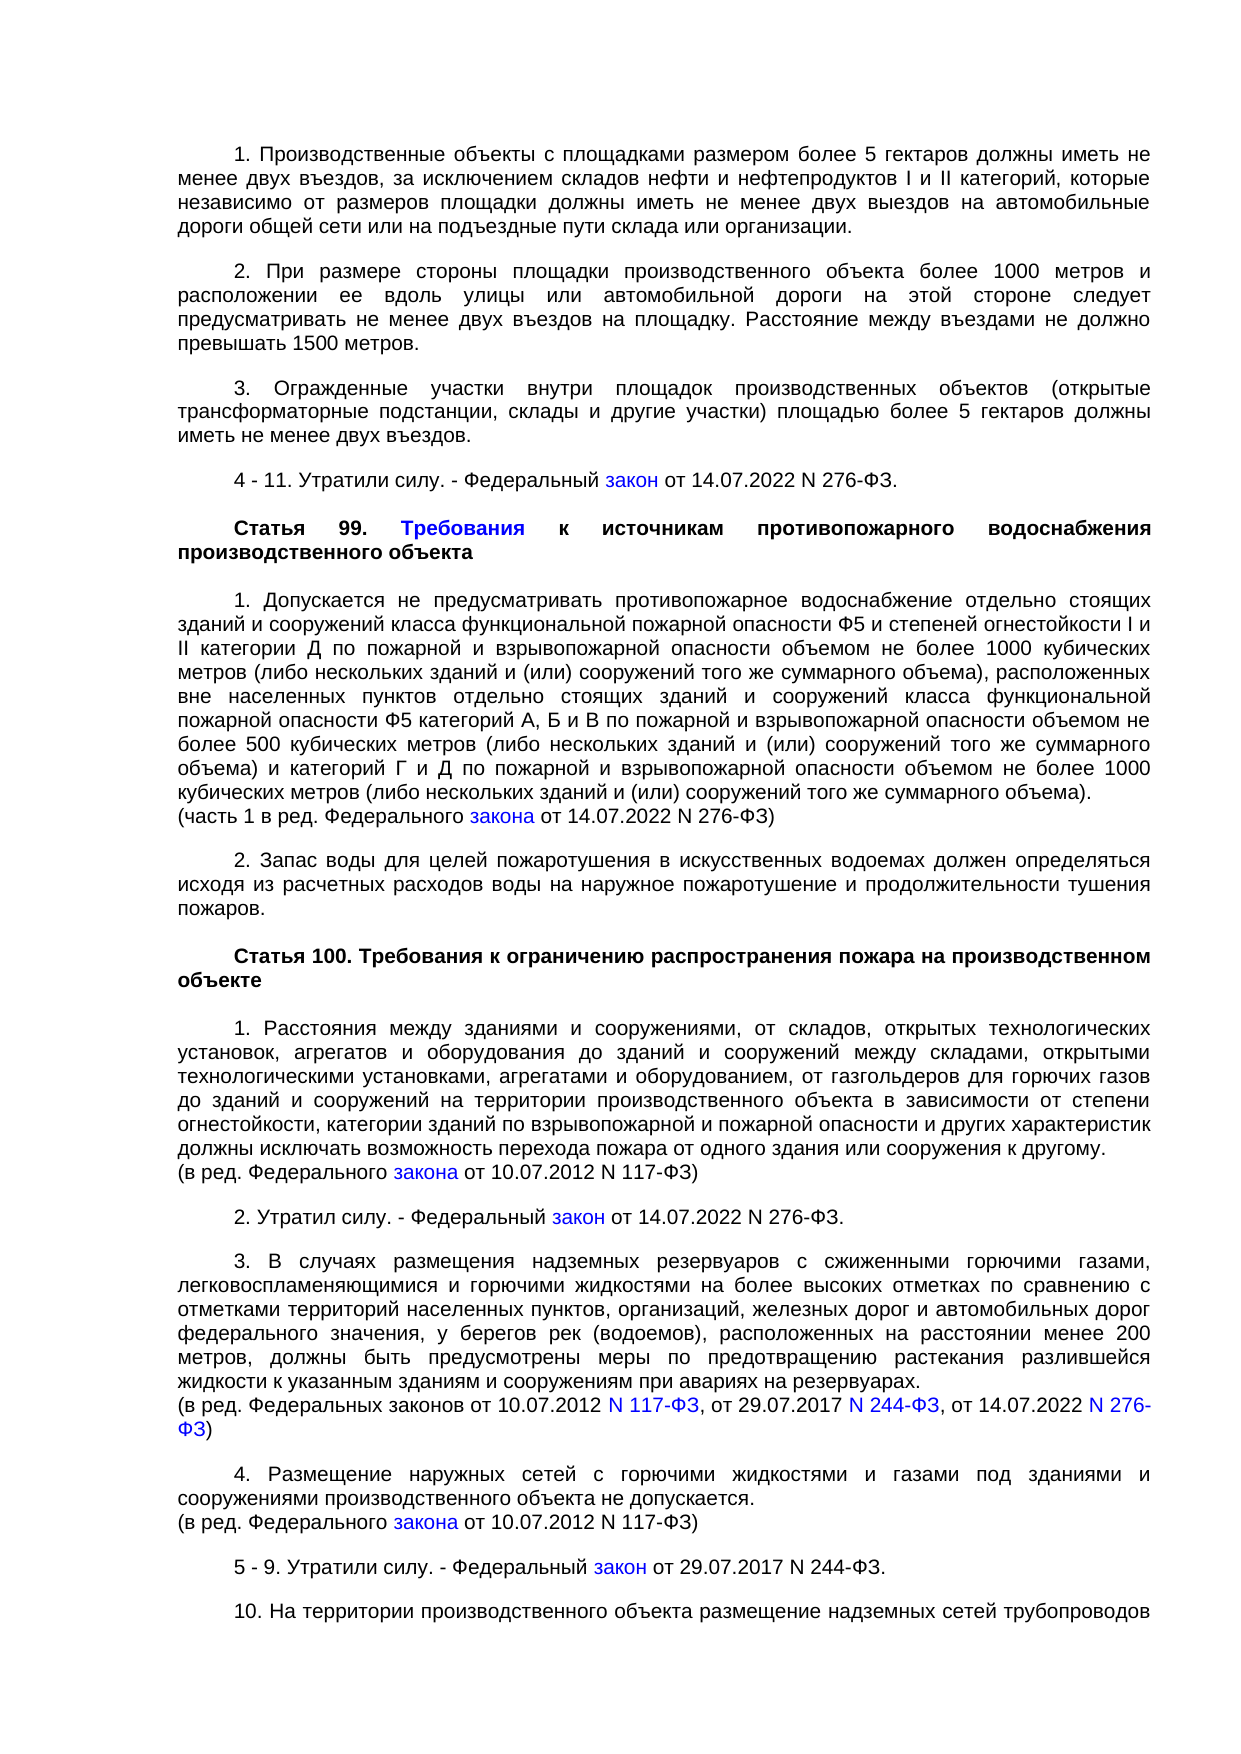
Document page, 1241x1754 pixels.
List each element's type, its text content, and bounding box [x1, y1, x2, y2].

text (в ред. Федеральных законов от 10.07.2012 N 117-ФЗ, от 29.07.2017 N 244-ФЗ, от 14.07.2022 N 276-ФЗ) [177, 1393, 1152, 1441]
text 2. Запас воды для целей пожаротушения в искусственных водоемах должен определяться исходя из расчетных расходов воды на наружное пожаротушение и продолжительности тушения пожаров. [177, 848, 1152, 920]
text (часть 1 в ред. Федерального закона от 14.07.2022 N 276-ФЗ) [177, 803, 1152, 827]
text (в ред. Федерального закона от 10.07.2012 N 117-ФЗ) [177, 1510, 1152, 1534]
text 3. В случаях размещения надземных резервуаров с сжиженными горючими газами, легковоспламеняющимися и горючими жидкостями на более высоких отметках по сравнению с отметками территорий населенных пунктов, организаций, железных дорог и автомобильных дорог федерального значения, у берегов рек (водоемов), расположенных на расстоянии менее 200 метров, должны быть предусмотрены меры по предотвращению растекания разлившейся жидкости к указанным зданиям и сооружениям при авариях на резервуарах. [177, 1249, 1152, 1393]
text (в ред. Федерального закона от 10.07.2012 N 117-ФЗ) [177, 1160, 1152, 1184]
text 4. Размещение наружных сетей с горючими жидкостями и газами под зданиями и сооружениями производственного объекта не допускается. [177, 1462, 1152, 1510]
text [177, 1599, 1152, 1623]
text 3. Огражденные участки внутри площадок производственных объектов (открытые трансформаторные подстанции, склады и другие участки) площадью более 5 гектаров должны иметь не менее двух въездов. [177, 375, 1152, 447]
text 5 - 9. Утратили силу. - Федеральный закон от 29.07.2017 N 244-ФЗ. [177, 1554, 1152, 1578]
text 2. Утратил силу. - Федеральный закон от 14.07.2022 N 276-ФЗ. [177, 1204, 1152, 1228]
title Статья 99. Требования к источникам противопожарного водоснабжения производственного объекта [177, 516, 1152, 564]
title Статья 100. Требования к ограничению распространения пожара на производственном объекте [177, 944, 1152, 992]
text 1. Допускается не предусматривать противопожарное водоснабжение отдельно стоящих зданий и сооружений класса функциональной пожарной опасности Ф5 и степеней огнестойкости I и II категории Д по пожарной и взрывопожарной опасности объемом не более 1000 кубических метров (либо нескольких зданий и (или) сооружений того же суммарного объема), расположенных вне населенных пунктов отдельно стоящих зданий и сооружений класса функциональной пожарной опасности Ф5 категорий А, Б и В по пожарной и взрывопожарной опасности объемом не более 500 кубических метров (либо нескольких зданий и (или) сооружений того же суммарного объема) и категорий Г и Д по пожарной и взрывопожарной опасности объемом не более 1000 кубических метров (либо нескольких зданий и (или) сооружений того же суммарного объема). [177, 588, 1152, 803]
text 1. Производственные объекты с площадками размером более 5 гектаров должны иметь не менее двух въездов, за исключением складов нефти и нефтепродуктов I и II категорий, которые независимо от размеров площадки должны иметь не менее двух выездов на автомобильные дороги общей сети или на подъездные пути склада или организации. [177, 142, 1152, 238]
text 2. При размере стороны площадки производственного объекта более 1000 метров и расположении ее вдоль улицы или автомобильной дороги на этой стороне следует предусматривать не менее двух въездов на площадку. Расстояние между въездами не должно превышать 1500 метров. [177, 259, 1152, 354]
text 4 - 11. Утратили силу. - Федеральный закон от 14.07.2022 N 276-ФЗ. [177, 468, 1152, 492]
text 1. Расстояния между зданиями и сооружениями, от складов, открытых технологических установок, агрегатов и оборудования до зданий и сооружений между складами, открытыми технологическими установками, агрегатами и оборудованием, от газгольдеров для горючих газов до зданий и сооружений на территории производственного объекта в зависимости от степени огнестойкости, категории зданий по взрывопожарной и пожарной опасности и других характеристик должны исключать возможность перехода пожара от одного здания или сооружения к другому. [177, 1016, 1152, 1160]
